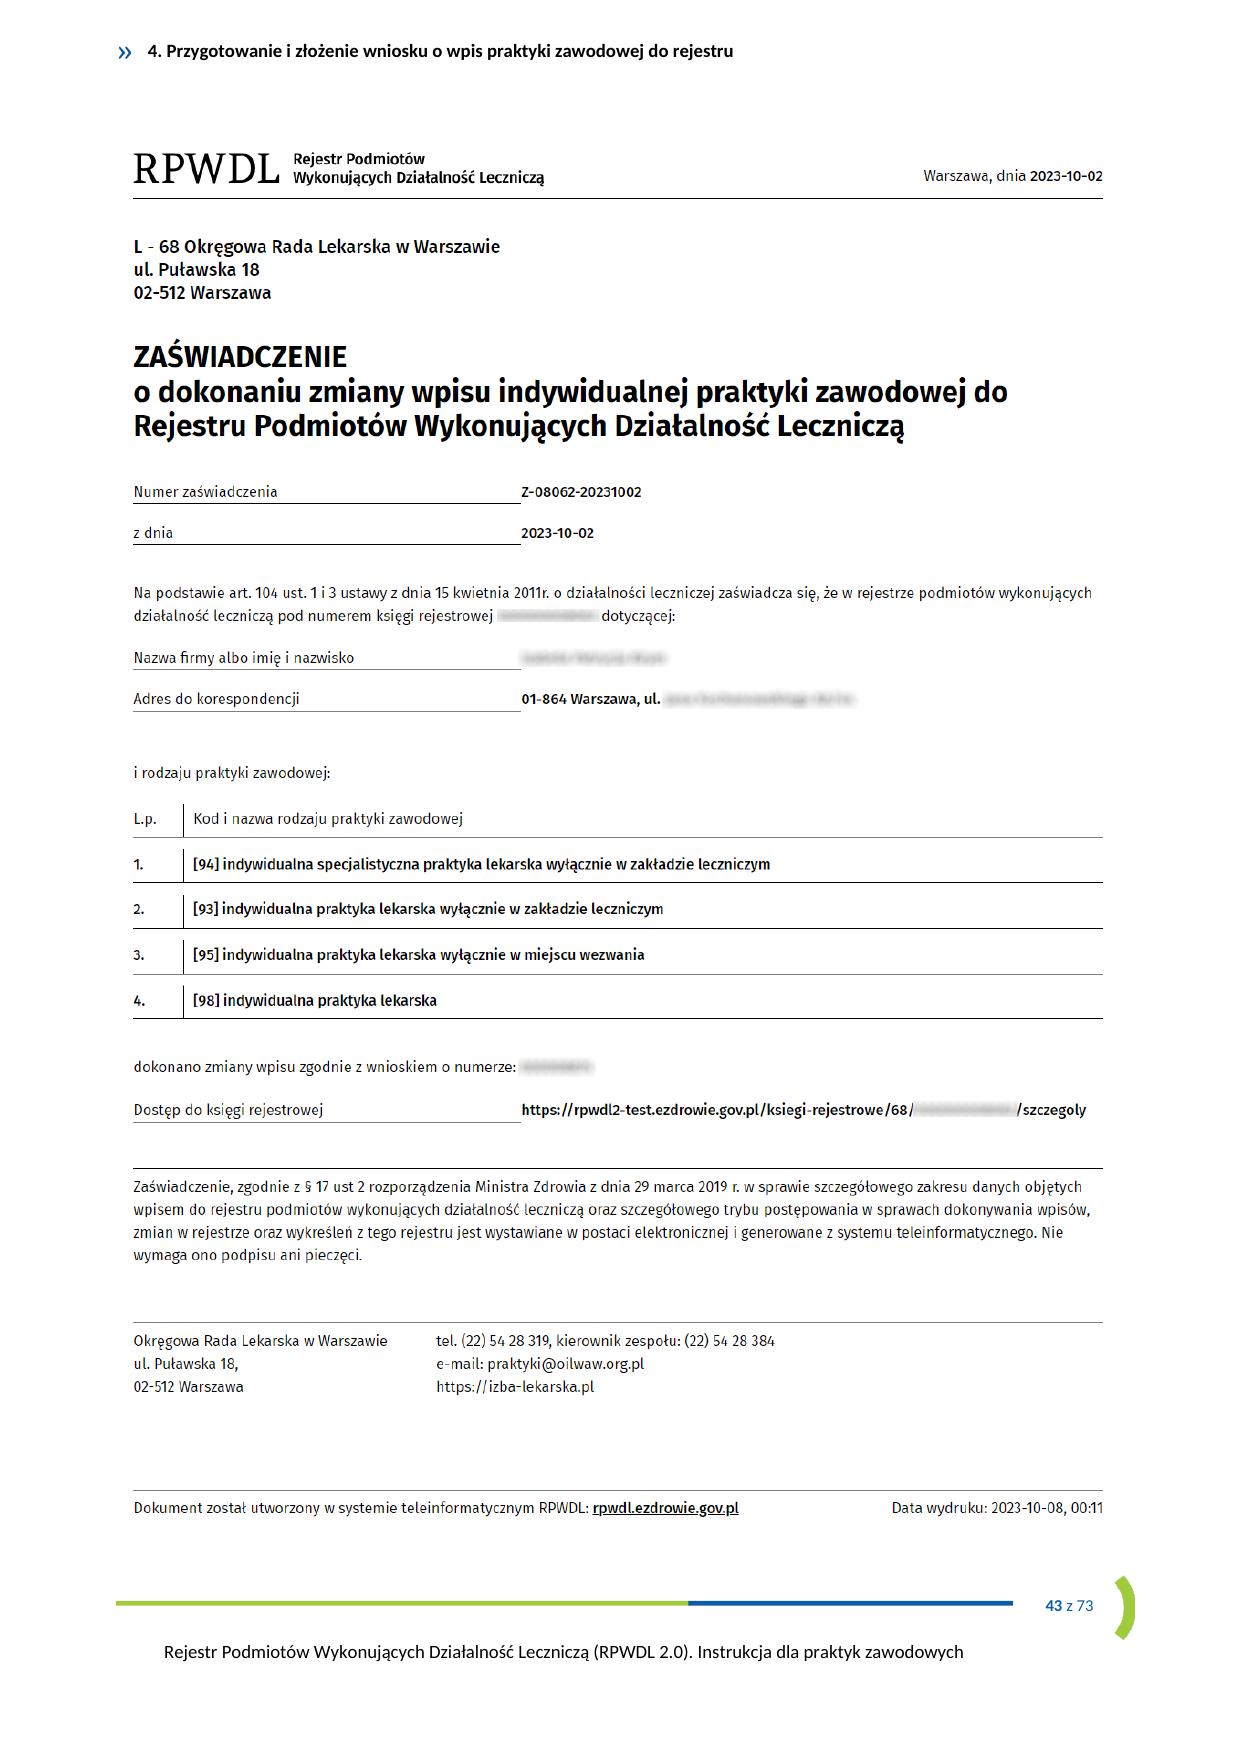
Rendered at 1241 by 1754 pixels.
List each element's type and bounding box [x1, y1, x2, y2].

picture [1114, 1575, 1135, 1640]
picture [118, 46, 131, 59]
picture [118, 132, 1122, 1533]
